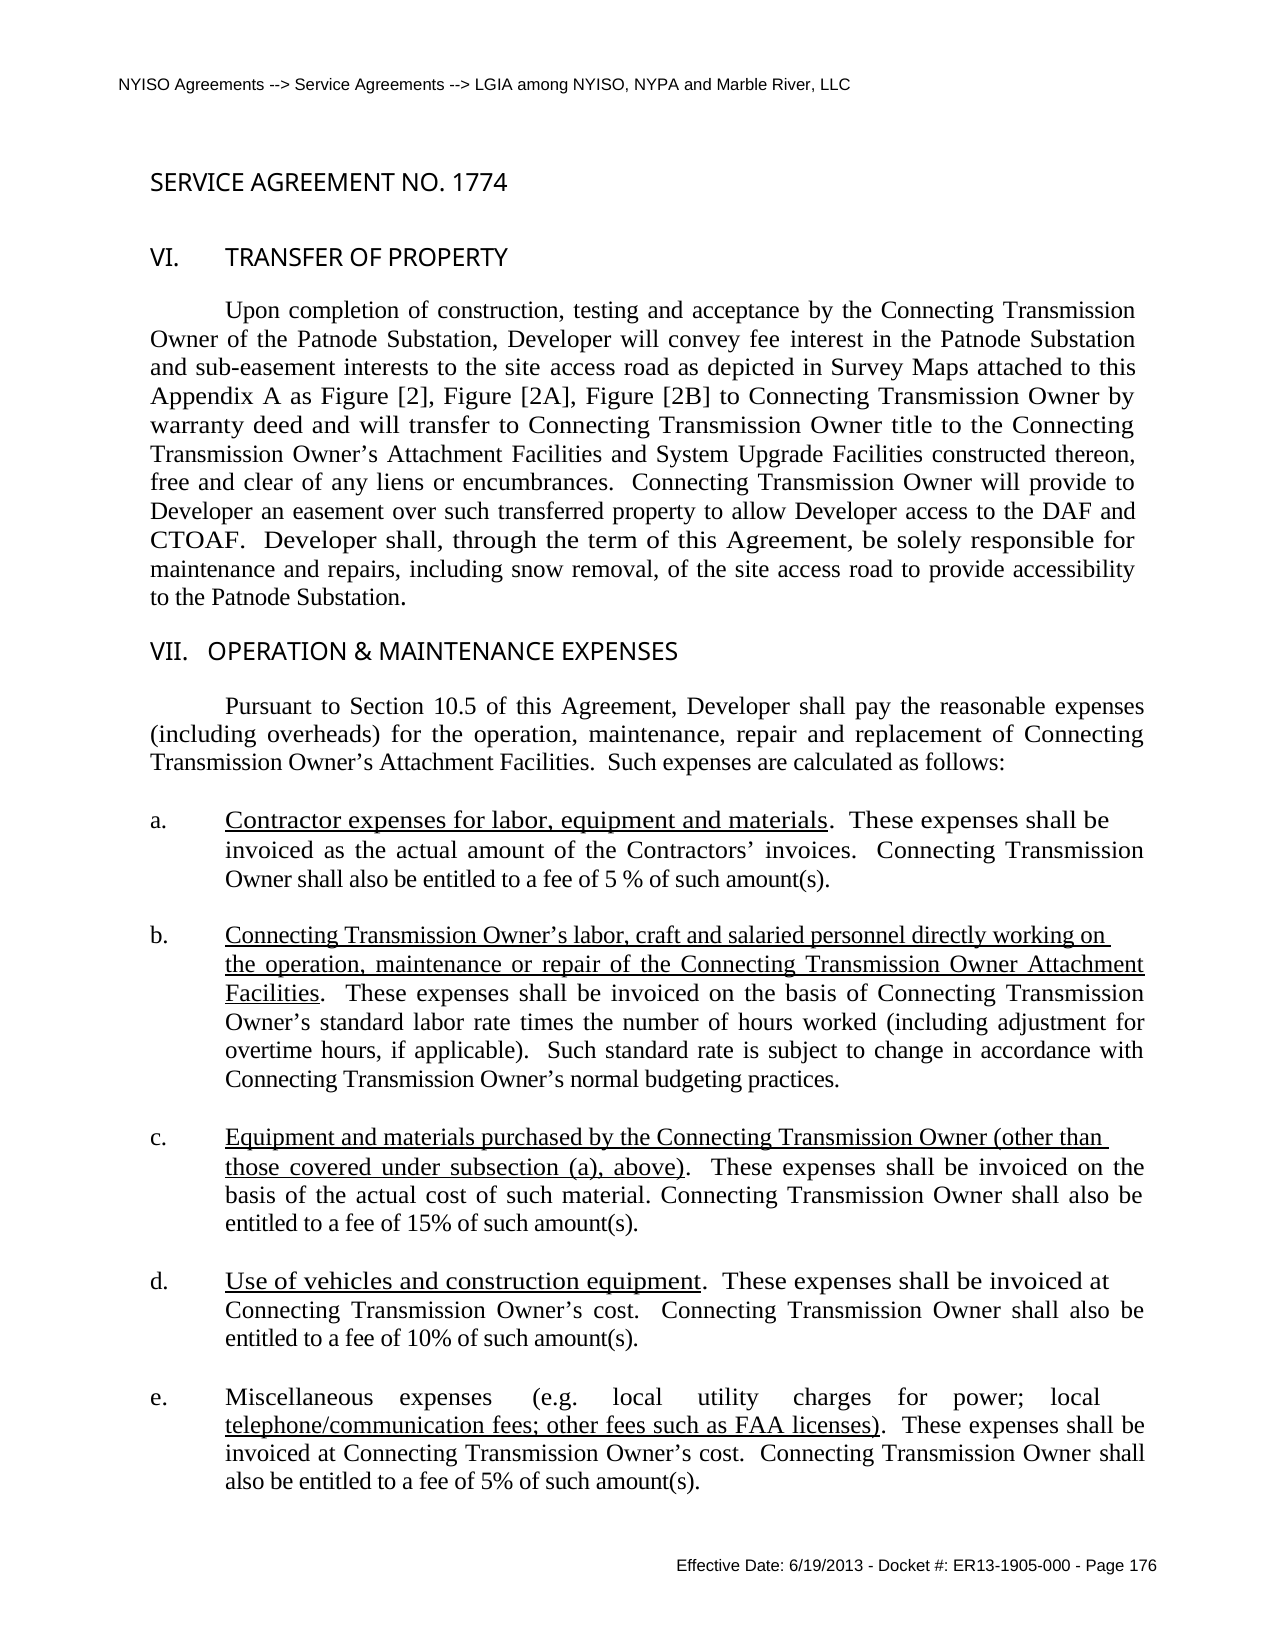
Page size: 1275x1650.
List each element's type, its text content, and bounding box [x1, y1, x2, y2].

text invoiced as the actual amount of the Contractors’ invoices. Connecting Transmission Owner shall also be entitled to a fee of 5 % of such amount(s). [225, 835, 1145, 893]
text a. Contractor expenses for labor, equipment and materials. These expenses shall be [150, 806, 1275, 834]
text d. Use of vehicles and construction equipment. These expenses shall be invoiced at [150, 1267, 1275, 1295]
text Connecting Transmission Owner’s cost. Connecting Transmission Owner shall also be entitled to a fee of 10% of such amount(s). [225, 1297, 1145, 1351]
text SERVICE AGREEMENT NO. 1774 [150, 168, 1275, 197]
text VII. OPERATION & MAINTENANCE EXPENSES [150, 637, 1275, 666]
text Upon completion of construction, testing and acceptance by the Connecting Transmission Owner of the Patnode Substation, Developer will convey fee interest in the Patnode Substation and sub-easement interests to the site access road as depicted in Survey Maps attached to this Appendix A as Figure [2], Figure [2A], Figure [2B] to Connecting Transmission Owner by warranty deed and will transfer to Connecting Transmission Owner title to the Connecting Transmission Owner’s Attachment Facilities and System Upgrade Facilities constructed thereon, free and clear of any liens or encumbrances. Connecting Transmission Owner will provide to Developer an easement over such transferred property to allow Developer access to the DAF and CTOAF. Developer shall, through the term of this Agreement, be solely responsible for maintenance and repairs, including snow removal, of the site access road to provide accessibility to the Patnode Substation. [150, 295, 1145, 612]
text VI. TRANSFER OF PROPERTY [150, 243, 1275, 272]
text c. Equipment and materials purchased by the Connecting Transmission Owner (other than [150, 1123, 1275, 1151]
text b. Connecting Transmission Owner’s labor, craft and salaried personnel directly working on [150, 921, 1275, 949]
text those covered under subsection (a), above). These expenses shall be invoiced on the basis of the actual cost of such material. Connecting Transmission Owner shall also be entitled to a fee of 15% of such amount(s). [225, 1152, 1145, 1237]
text Pursuant to Section 10.5 of this Agreement, Developer shall pay the reasonable expenses (including overheads) for the operation, maintenance, repair and replacement of Connecting Transmission Owner’s Attachment Facilities. Such expenses are calculated as follows: [150, 692, 1145, 776]
text the operation, maintenance or repair of the Connecting Transmission Owner Attachment Facilities. These expenses shall be invoiced on the basis of Connecting Transmission Owner’s standard labor rate times the number of hours worked (including adjustment for overtime hours, if applicable). Such standard rate is subject to change in accordance with Connecting Transmission Owner’s normal budgeting practices. [225, 976, 1145, 1093]
text e. Miscellaneous expenses (e.g. local utility charges for power; local [150, 1382, 1275, 1411]
text telephone/communication fees; other fees such as FAA licenses). These expenses shall be invoiced at Connecting Transmission Owner’s cost. Connecting Transmission Owner shall also be entitled to a fee of 5% of such amount(s). [225, 1411, 1145, 1495]
